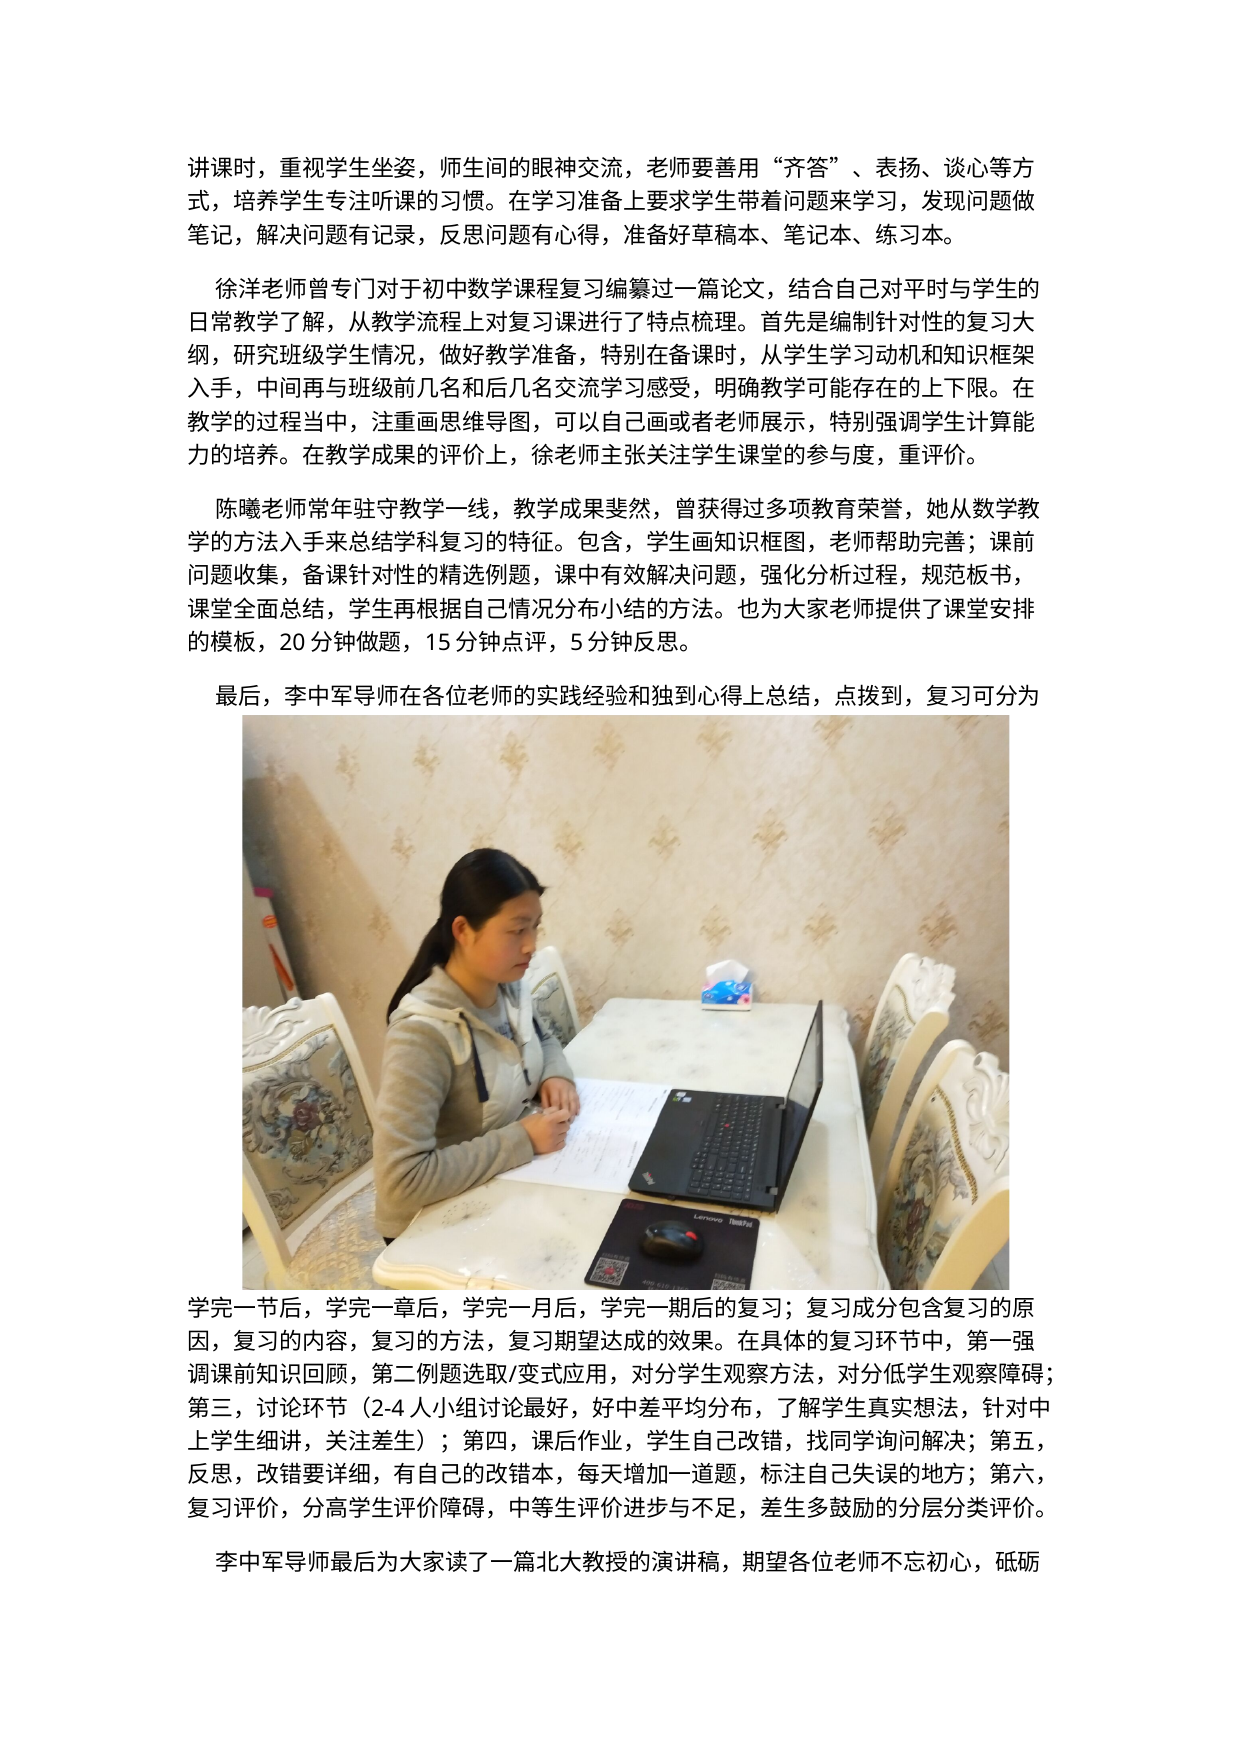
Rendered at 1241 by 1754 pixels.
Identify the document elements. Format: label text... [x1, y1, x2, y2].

text 徐洋老师曾专门对于初中数学课程复习编纂过一篇论文，结合自己对平时与学生的日常教学了解，从教学流程上对复习课进行了特点梳理。首先是编制针对性的复习大纲，研究班级学生情况，做好教学准备，特别在备课时，从学生学习动机和知识框架入手，中间再与班级前几名和后几名交流学习感受，明确教学可能存在的上下限。在教学的过程当中，注重画思维导图，可以自己画或者老师展示，特别强调学生计算能力的培养。在教学成果的评价上，徐老师主张关注学生课堂的参与度，重评价。 [187, 271, 1053, 470]
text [187, 150, 1053, 250]
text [187, 1543, 1053, 1577]
picture [242, 715, 1010, 1290]
text 陈曦老师常年驻守教学一线，教学成果斐然，曾获得过多项教育荣誉，她从数学教学的方法入手来总结学科复习的特征。包含，学生画知识框图，老师帮助完善；课前问题收集，备课针对性的精选例题，课中有效解决问题，强化分析过程，规范板书，课堂全面总结，学生再根据自己情况分布小结的方法。也为大家老师提供了课堂安排的模板，20分钟做题，15分钟点评，5分钟反思。 [187, 491, 1053, 657]
